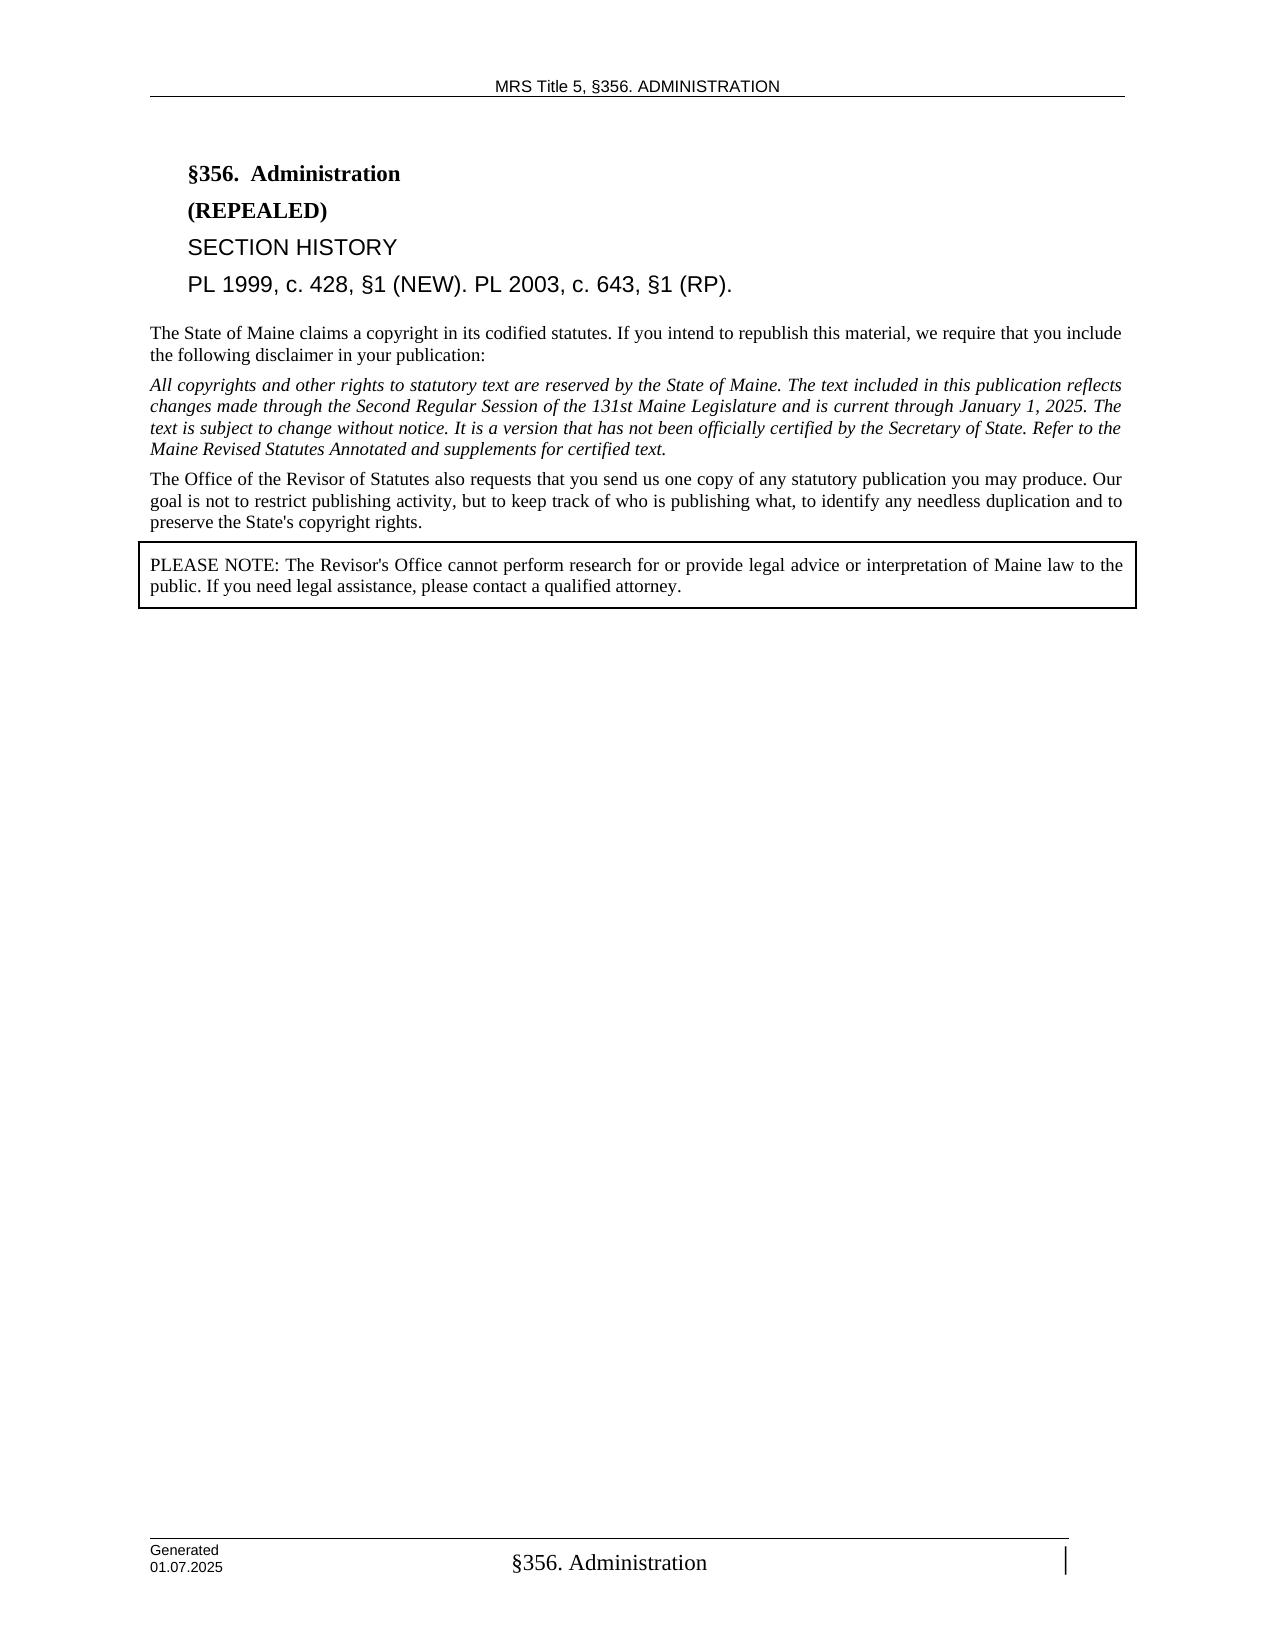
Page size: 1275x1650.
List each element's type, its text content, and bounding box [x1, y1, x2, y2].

text (REPEALED) [187, 197, 1125, 223]
text PL 1999, c. 428, §1 (NEW). PL 2003, c. 643, §1 (RP). [187, 271, 1125, 297]
text §356. Administration [187, 160, 1125, 187]
text All copyrights and other rights to statutory text are reserved by the State of Maine. The text included in this publication reflects changes made through the Second Regular Session of the 131st Maine Legislature and is current through January 1, 2025 . The text is subject to change without notice. It is a version that has not been officially certified by the Secretary of State. Refer to the Maine Revised Statutes Annotated and supplements for certified text. [150, 373, 1125, 460]
text The Office of the Revisor of Statutes also requests that you send us one copy of any statutory publication you may produce. Our goal is not to restrict publishing activity, but to keep track of who is publishing what, to identify any needless duplication and to preserve the State's copyright rights. [150, 468, 1125, 533]
text PLEASE NOTE: The Revisor's Office cannot perform research for or provide legal advice or interpretation of Maine law to the public. If you need legal assistance, please contact a qualified attorney. [140, 543, 1135, 607]
text SECTION HISTORY [187, 234, 1125, 260]
text The State of Maine claims a copyright in its codified statutes. If you intend to republish this material, we require that you include the following disclaimer in your publication: [150, 322, 1125, 365]
